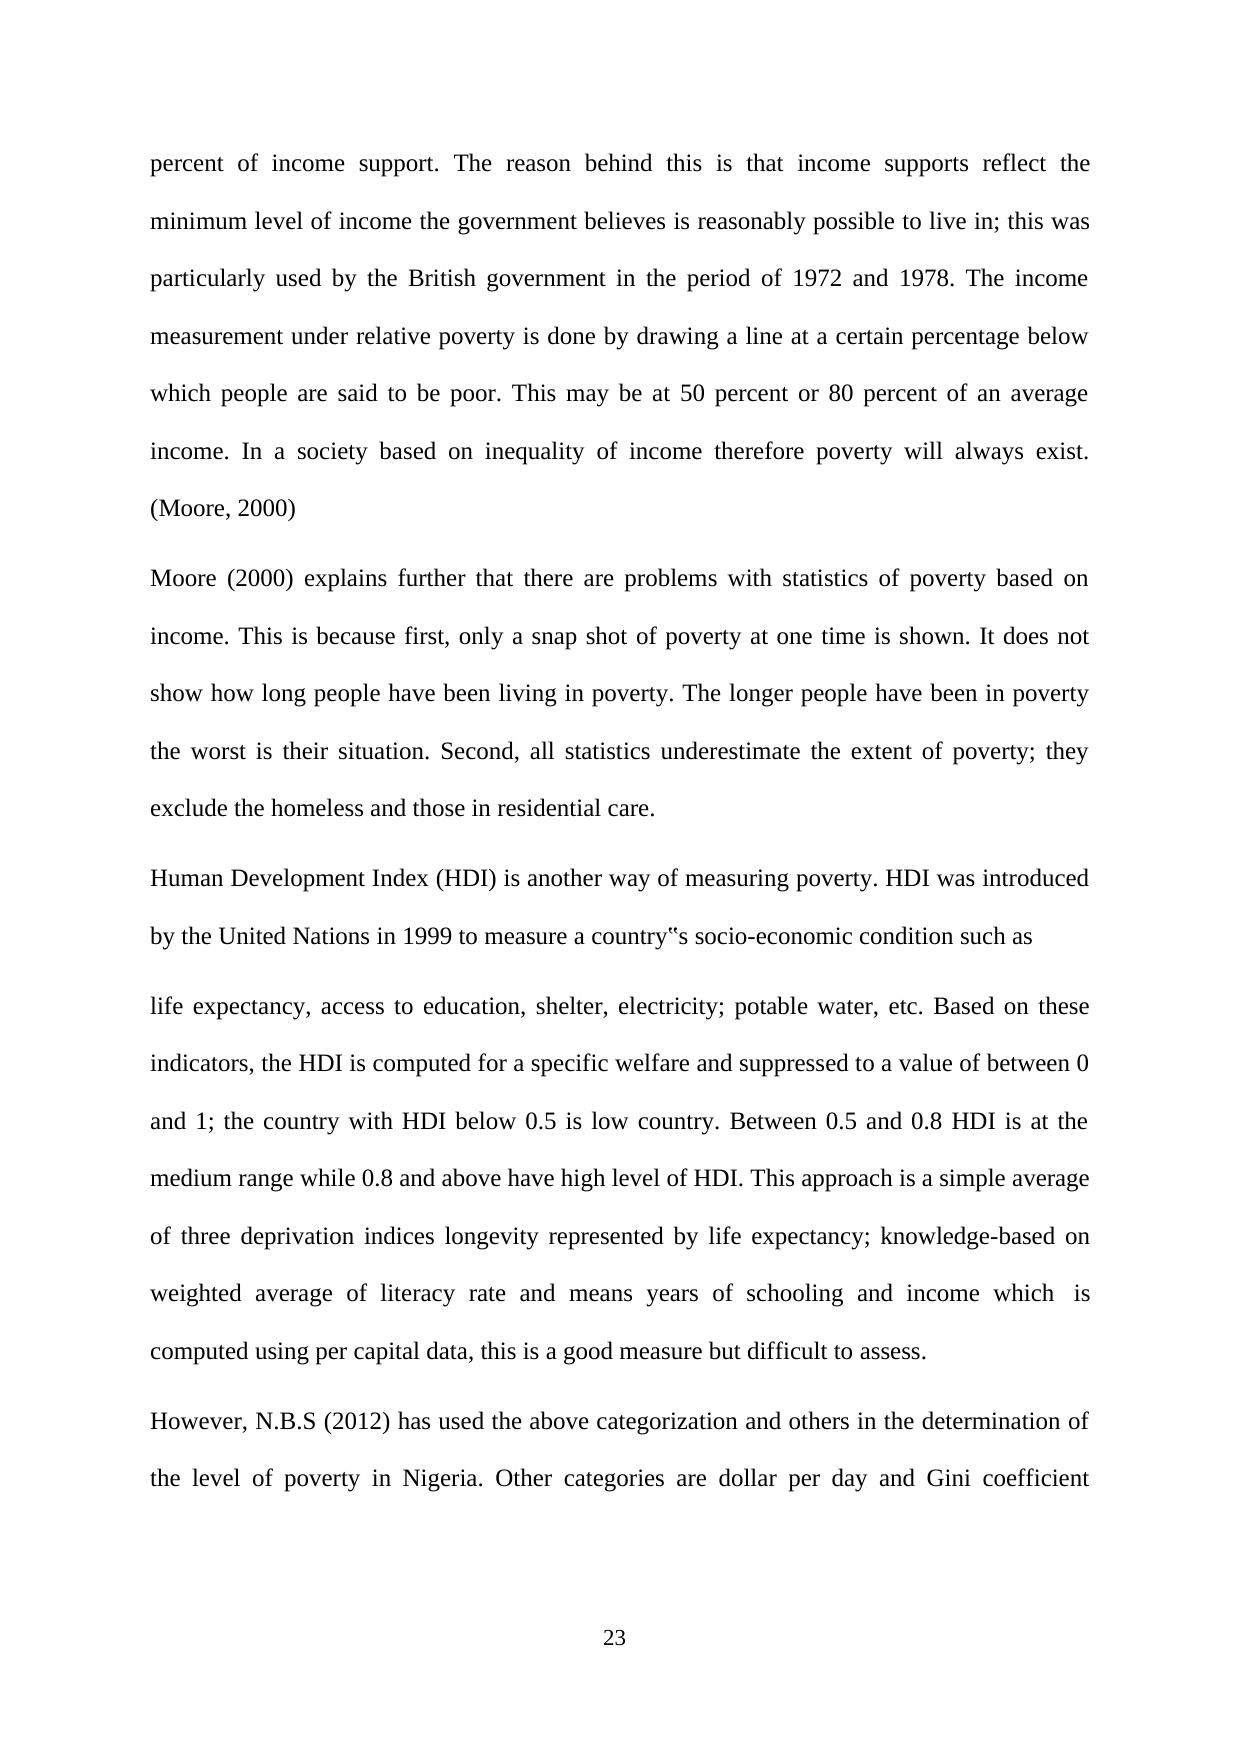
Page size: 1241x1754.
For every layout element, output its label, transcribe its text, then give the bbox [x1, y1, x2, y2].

text percent of income support. The reason behind this is that income supports reflect the minimum level of income the government believes is reasonably possible to live in; this was particularly used by the British government in the period of 1972 and 1978. The income measurement under relative poverty is done by drawing a line at a certain percentage below which people are said to be poor. This may be at 50 percent or 80 percent of an average income. In a society based on inequality of income therefore poverty will always exist. (Moore, 2000) [150, 148, 1091, 522]
text Moore (2000) explains further that there are problems with statistics of poverty based on income. This is because first, only a snap shot of poverty at one time is shown. It does not show how long people have been living in poverty. The longer people have been in poverty the worst is their situation. Second, all statistics underestimate the extent of poverty; they exclude the homeless and those in residential care. [150, 563, 1090, 822]
text life expectancy, access to education, shelter, electricity; potable water, etc. Based on these indicators, the HDI is computed for a specific welfare and suppressed to a value of between 0 and 1; the country with HDI below 0.5 is low country. Between 0.5 and 0.8 HDI is at the medium range while 0.8 and above have high level of HDI. This approach is a simple average of three deprivation indices longevity represented by life expectancy; knowledge-based on weighted average of literacy rate and means years of schooling and income which is computed using per capital data, this is a good measure but difficult to assess. [150, 991, 1091, 1364]
text Human Development Index (HDI) is another way of measuring poverty. HDI was introduced by the United Nations in 1999 to measure a country‟s socio-economic condition such as [150, 863, 1091, 949]
text However, N.B.S (2012) has used the above categorization and others in the determination of the level of poverty in Nigeria. Other categories are dollar per day and Gini coefficient [150, 1406, 1090, 1492]
